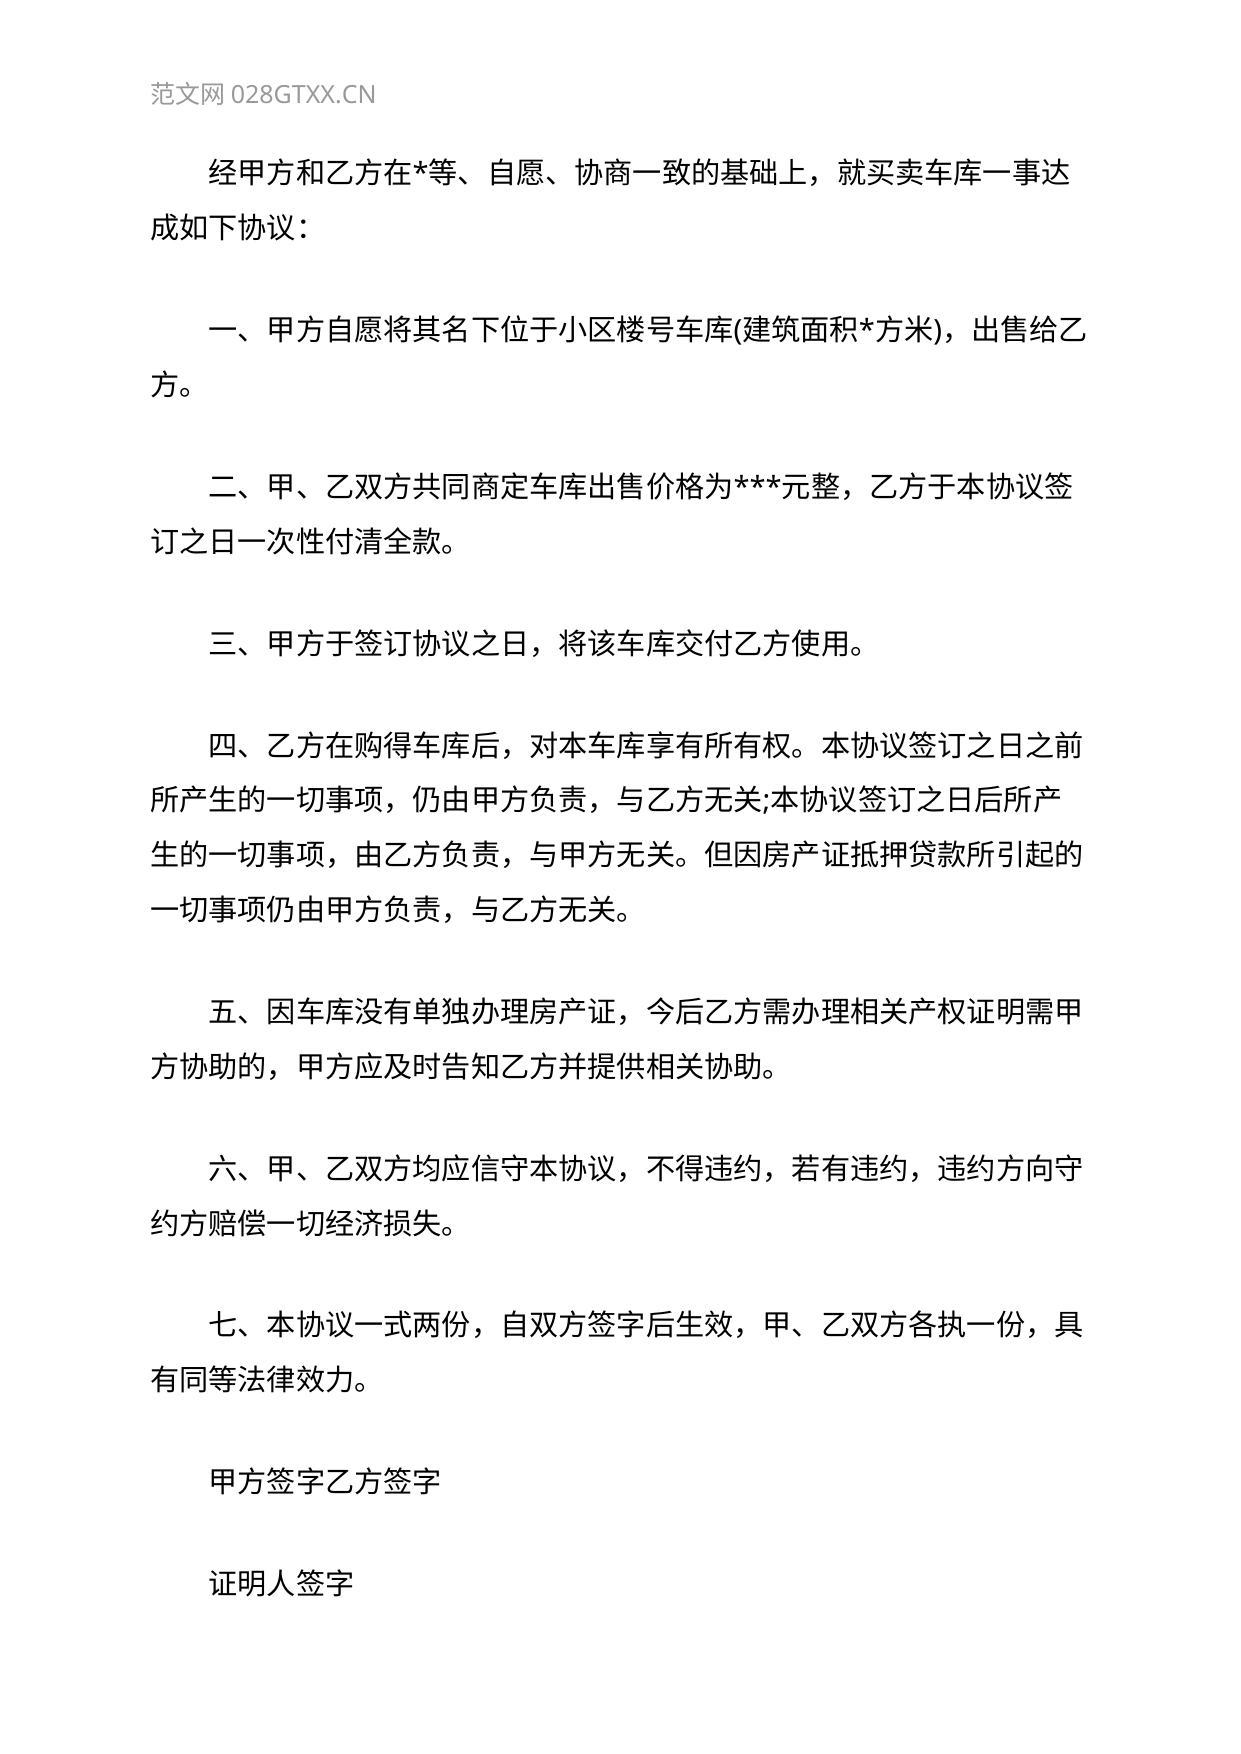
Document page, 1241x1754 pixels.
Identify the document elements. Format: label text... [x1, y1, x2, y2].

text 经甲方和乙方在*等、自愿、协商一致的基础上，就买卖车库一事达成如下协议： [150, 150, 1090, 247]
text 一、甲方自愿将其名下位于小区楼号车库(建筑面积*方米)，出售给乙方。 [150, 307, 1090, 404]
text 五、因车库没有单独办理房产证，今后乙方需办理相关产权证明需甲方协助的，甲方应及时告知乙方并提供相关协助。 [150, 989, 1090, 1086]
text 二、甲、乙双方共同商定车库出售价格为***元整，乙方于本协议签订之日一次性付清全款。 [150, 463, 1090, 561]
text 三、甲方于签订协议之日，将该车库交付乙方使用。 [150, 620, 1090, 663]
text 四、乙方在购得车库后，对本车库享有所有权。本协议签订之日之前所产生的一切事项，仍由甲方负责，与乙方无关;本协议签订之日后所产生的一切事项，由乙方负责，与甲方无关。但因房产证抵押贷款所引起的一切事项仍由甲方负责，与乙方无关。 [150, 722, 1090, 929]
text 六、甲、乙双方均应信守本协议，不得违约，若有违约，违约方向守约方赔偿一切经济损失。 [150, 1145, 1090, 1242]
text 甲方签字乙方签字 [150, 1459, 1090, 1501]
text 证明人签字 [150, 1560, 1090, 1603]
text 七、本协议一式两份，自双方签字后生效，甲、乙双方各执一份，具有同等法律效力。 [150, 1302, 1090, 1399]
